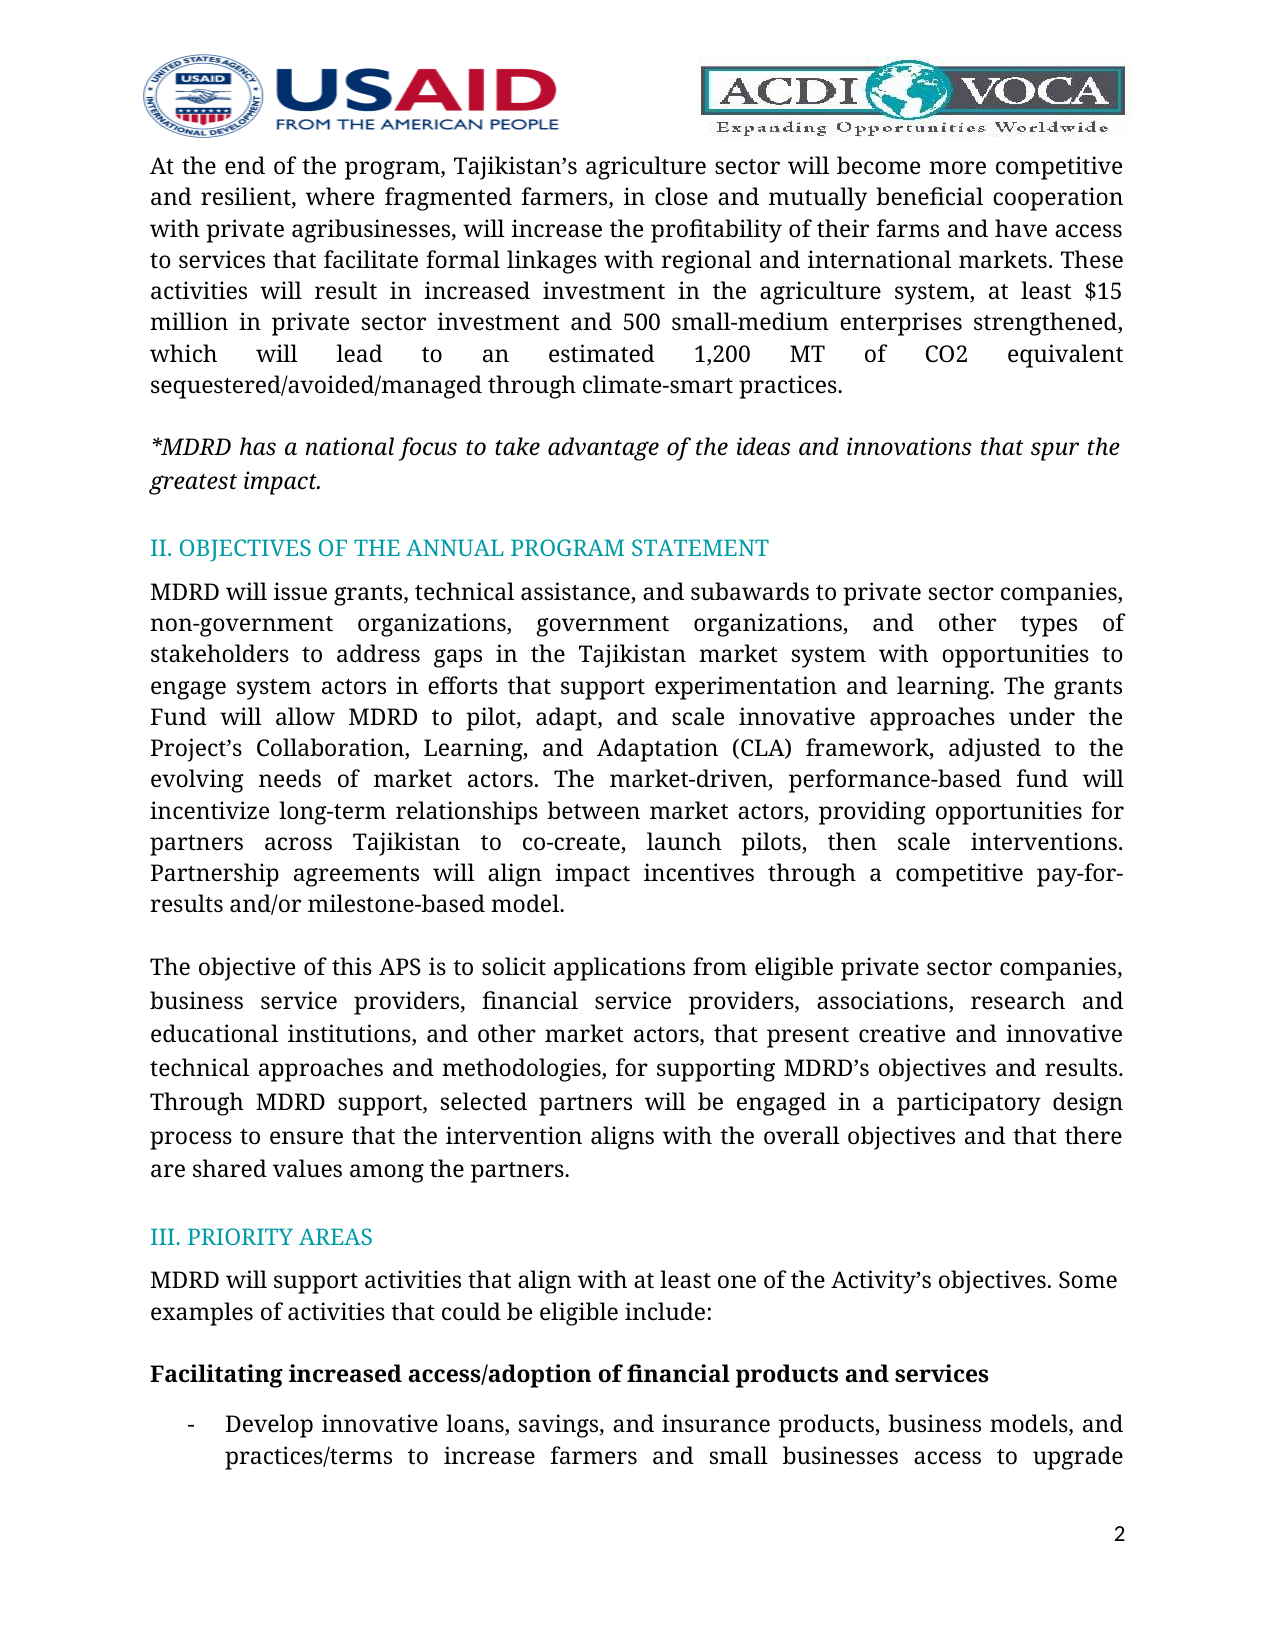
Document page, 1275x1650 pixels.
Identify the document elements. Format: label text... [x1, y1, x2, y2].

text The objective of this APS is to solicit applications from eligible private sector companies, business service providers, financial service providers, associations, research and educational institutions, and other market actors, that present creative and innovative technical approaches and methodologies, for supporting MDRD’s objectives and results. Through MDRD support, selected partners will be engaged in a participatory design process to ensure that the intervention aligns with the overall objectives and that there are shared values among the partners. [150, 951, 1125, 1184]
text II. OBJECTIVES OF THE ANNUAL PROGRAM STATEMENT [150, 532, 1125, 563]
text MDRD will issue grants, technical assistance, and subawards to private sector companies, non-government organizations, government organizations, and other types of stakeholders to address gaps in the Tajikistan market system with opportunities to engage system actors in efforts that support experimentation and learning. The grants Fund will allow MDRD to pilot, adapt, and scale innovative approaches under the Project’s Collaboration, Learning, and Adaptation (CLA) framework, adjusted to the evolving needs of market actors. The market-driven, performance-based fund will incentivize long-term relationships between market actors, providing opportunities for partners across Tajikistan to co-create, launch pilots, then scale interventions. Partnership agreements will align impact incentives through a competitive pay-for-results and/or milestone-based model. [150, 576, 1125, 919]
picture [143, 54, 559, 138]
picture [698, 56, 1132, 140]
text Facilitating increased access/adoption of financial products and services [150, 1358, 1125, 1389]
text MDRD will support activities that align with at least one of the Activity’s objectives. Some examples of activities that could be eligible include: [150, 1264, 1125, 1327]
text *MDRD has a national focus to take advantage of the ideas and innovations that spur the greatest impact. [150, 431, 1125, 496]
text III. PRIORITY AREAS [150, 1220, 1125, 1252]
text At the end of the program, Tajikistan’s agriculture sector will become more competitive and resilient, where fragmented farmers, in close and mutually beneficial cooperation with private agribusinesses, will increase the profitability of their farms and have access to services that facilitate formal linkages with regional and international markets. These activities will result in increased investment in the agriculture system, at least $15 million in private sector investment and 500 small-medium enterprises strengthened, which will lead to an estimated 1,200 MT of CO2 equivalent sequestered/avoided/managed through climate-smart practices. [150, 150, 1125, 400]
